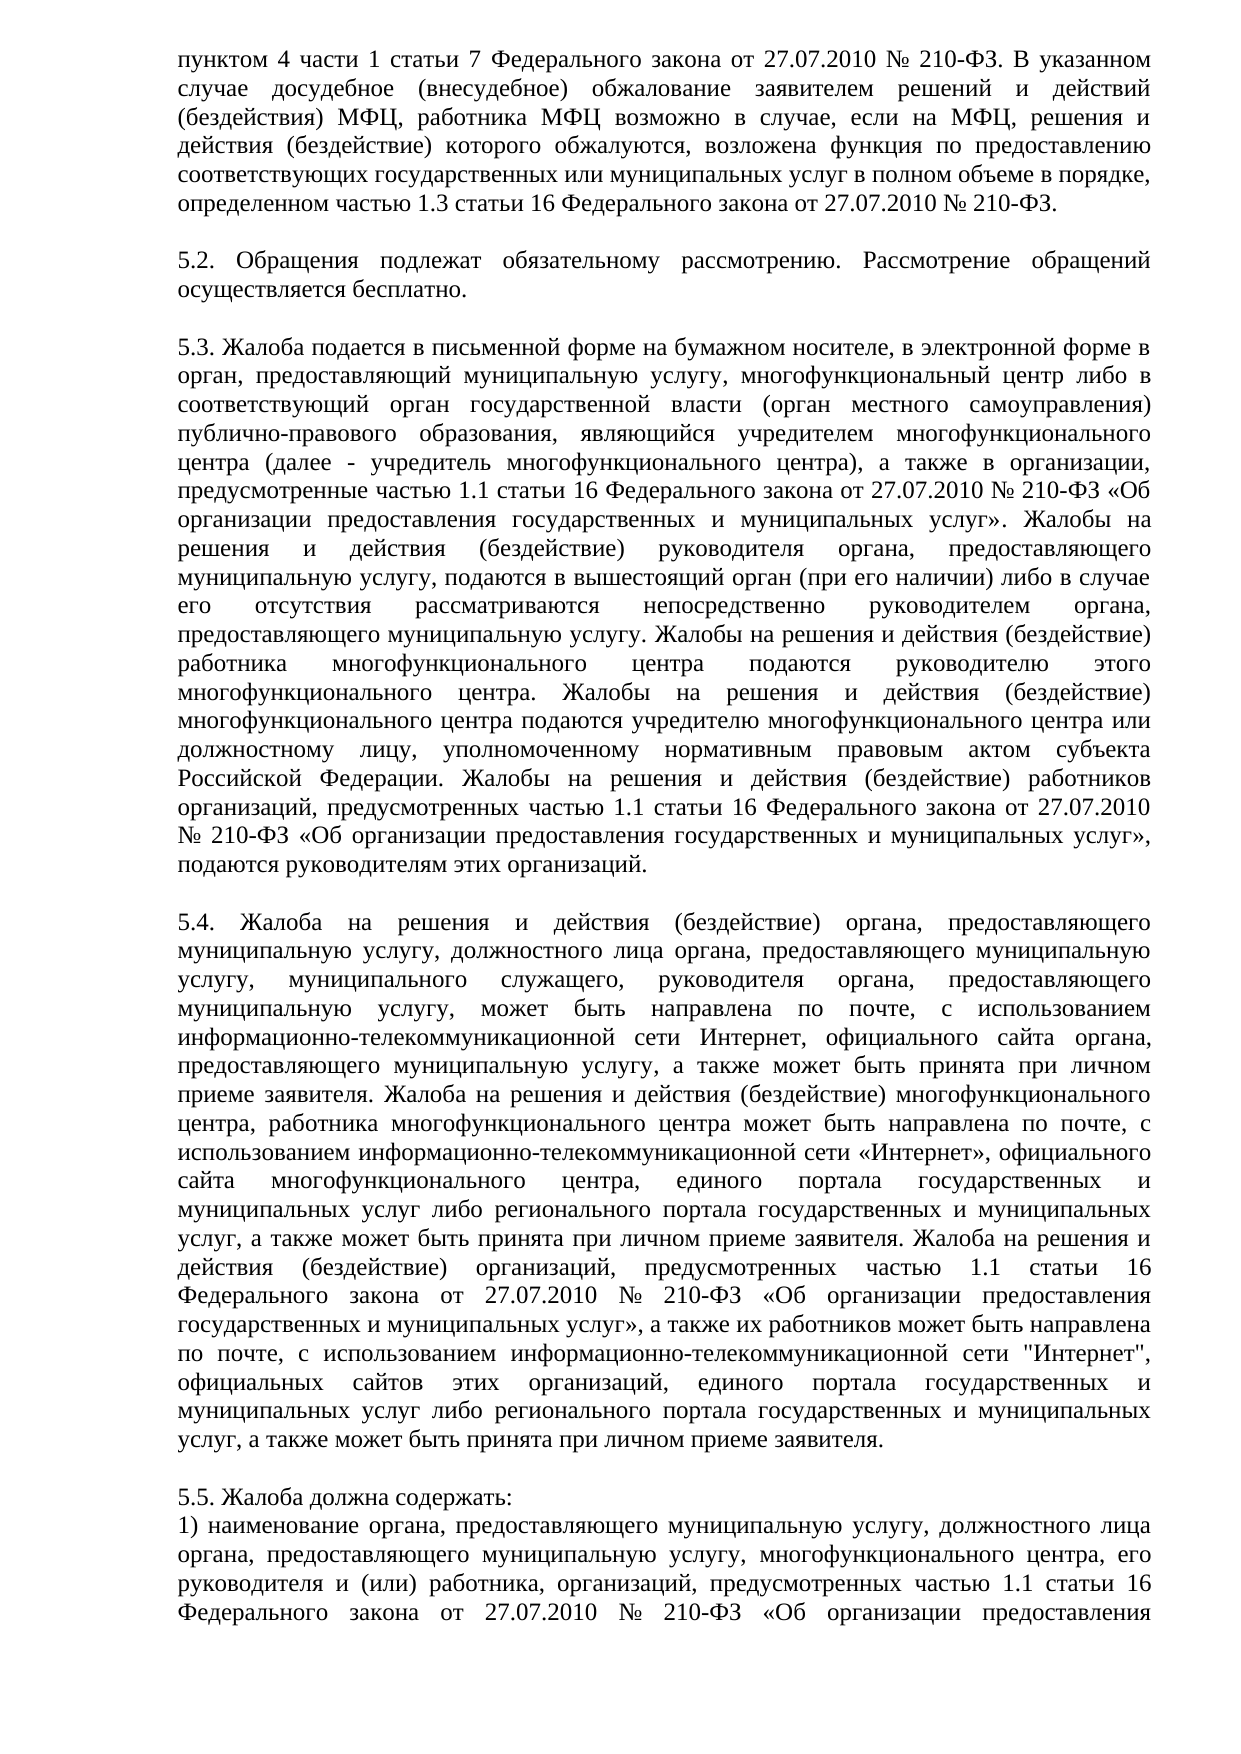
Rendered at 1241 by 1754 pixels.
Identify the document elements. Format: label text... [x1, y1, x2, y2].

text 5.3. Жалоба подается в письменной форме на бумажном носителе, в электронной форме в орган, предоставляющий муниципальную услугу, многофункциональный центр либо в соответствующий орган государственной власти (орган местного самоуправления) публично-правового образования, являющийся учредителем многофункционального центра (далее - учредитель многофункционального центра), а также в организации, предусмотренные частью 1.1 статьи 16 Федерального закона от 27.07.2010 № 210-ФЗ «Об организации предоставления государственных и муниципальных услуг». Жалобы на решения и действия (бездействие) руководителя органа, предоставляющего муниципальную услугу, подаются в вышестоящий орган (при его наличии) либо в случае его отсутствия рассматриваются непосредственно руководителем органа, предоставляющего муниципальную услугу. Жалобы на решения и действия (бездействие) работника многофункционального центра подаются руководителю этого многофункционального центра. Жалобы на решения и действия (бездействие) многофункционального центра подаются учредителю многофункционального центра или должностному лицу, уполномоченному нормативным правовым актом субъекта Российской Федерации. Жалобы на решения и действия (бездействие) работников организаций, предусмотренных частью 1.1 статьи 16 Федерального закона от 27.07.2010 № 210-ФЗ «Об организации предоставления государственных и муниципальных услуг», подаются руководителям этих организаций. [177, 332, 1152, 878]
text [177, 44, 1152, 217]
text 5.2. Обращения подлежат обязательному рассмотрению. Рассмотрение обращений осуществляется бесплатно. [177, 246, 1152, 303]
text 5.5. Жалоба должна содержать: [177, 1482, 1152, 1511]
text 5.4. Жалоба на решения и действия (бездействие) органа, предоставляющего муниципальную услугу, должностного лица органа, предоставляющего муниципальную услугу, муниципального служащего, руководителя органа, предоставляющего муниципальную услугу, может быть направлена по почте, с использованием информационно-телекоммуникационной сети Интернет, официального сайта органа, предоставляющего муниципальную услугу, а также может быть принята при личном приеме заявителя. Жалоба на решения и действия (бездействие) многофункционального центра, работника многофункционального центра может быть направлена по почте, с использованием информационно-телекоммуникационной сети «Интернет», официального сайта многофункционального центра, единого портала государственных и муниципальных услуг либо регионального портала государственных и муниципальных услуг, а также может быть принята при личном приеме заявителя. Жалоба на решения и действия (бездействие) организаций, предусмотренных частью 1.1 статьи 16 Федерального закона от 27.07.2010 № 210-ФЗ «Об организации предоставления государственных и муниципальных услуг», а также их работников может быть направлена по почте, с использованием информационно-телекоммуникационной сети "Интернет", официальных сайтов этих организаций, единого портала государственных и муниципальных услуг либо регионального портала государственных и муниципальных услуг, а также может быть принята при личном приеме заявителя. [177, 907, 1152, 1453]
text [177, 1511, 1152, 1626]
